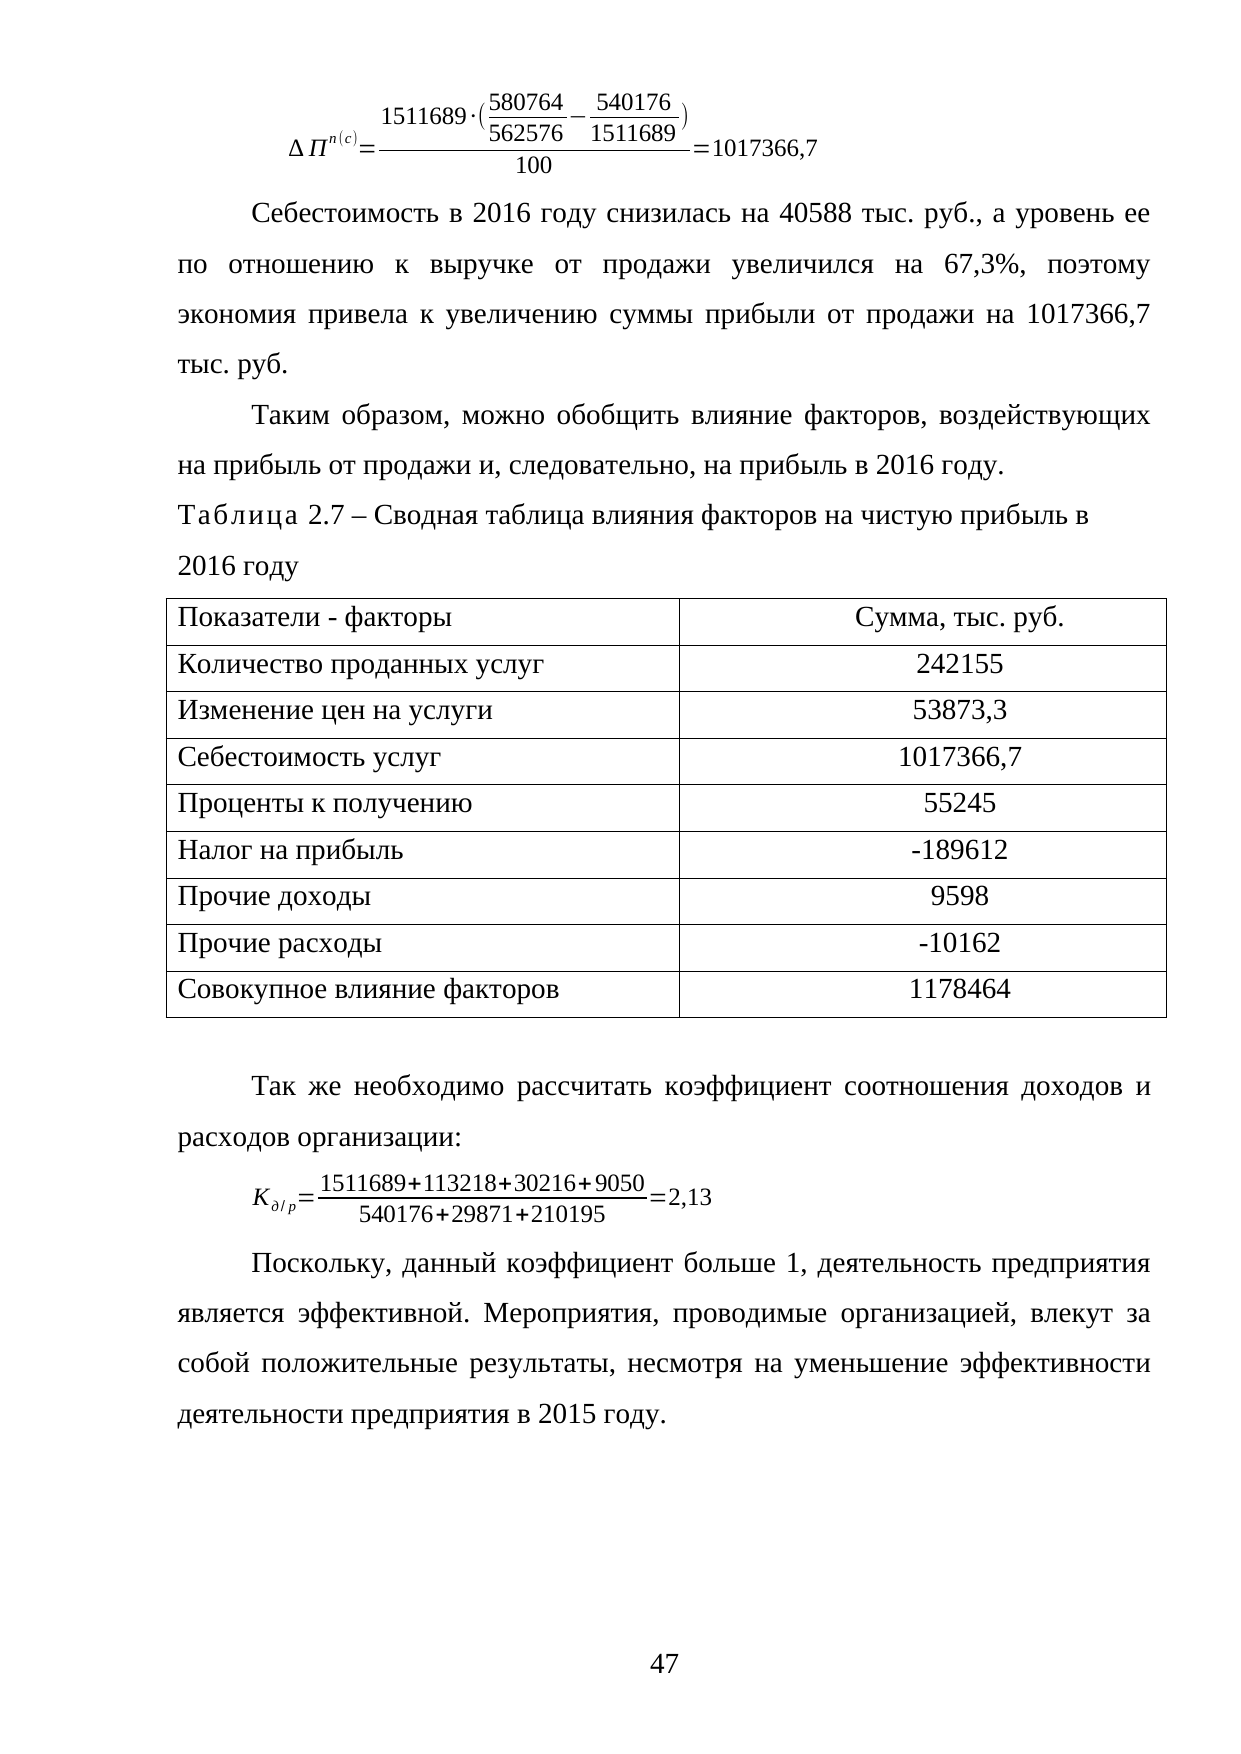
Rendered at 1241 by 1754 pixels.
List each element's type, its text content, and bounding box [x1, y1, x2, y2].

table_header Показатели - факторы [167, 599, 679, 645]
table_cell 53873,3 [680, 692, 1166, 738]
text Поскольку, данный коэффициент больше 1, деятельность предприятия является эффективной. Мероприятия, проводимые организацией, влекут за собой положительные результаты, несмотря на уменьшение эффективности деятельности предприятия в 2015 году. [177, 1245, 1152, 1429]
table_cell Совокупное влияние факторов [167, 972, 679, 1017]
table_header Сумма, тыс. руб. [680, 599, 1166, 645]
table_cell Прочие расходы [167, 925, 679, 971]
table_cell 242155 [680, 646, 1166, 691]
table_cell 55245 [680, 785, 1166, 831]
table_cell 1178464 [680, 972, 1166, 1017]
table_cell Количество проданных услуг [167, 646, 679, 691]
table_cell -189612 [680, 832, 1166, 877]
text Таким образом, можно обобщить влияние факторов, воздействующих на прибыль от продажи и, следовательно, на прибыль в 2016 году. [177, 397, 1152, 481]
table_header Себестоимость услуг [167, 739, 679, 784]
text Таблица 2.7 – Сводная таблица влияния факторов на чистую прибыль в 2016 году [177, 497, 1152, 581]
table_cell Изменение цен на услуги [167, 692, 679, 738]
table_cell Налог на прибыль [167, 832, 679, 877]
table_cell Прочие доходы [167, 879, 679, 924]
table_cell 9598 [680, 879, 1166, 924]
table_header 1017366,7 [680, 739, 1166, 784]
table_cell Проценты к получению [167, 785, 679, 831]
text Себестоимость в 2016 году снизилась на 40588 тыс. руб., а уровень ее по отношению к выручке от продажи увеличился на 67,3%, поэтому экономия привела к увеличению суммы прибыли от продажи на 1017366,7 тыс. руб. [177, 196, 1152, 380]
table_cell -10162 [680, 925, 1166, 971]
text Так же необходимо рассчитать коэффициент соотношения доходов и расходов организации: [177, 1068, 1152, 1152]
